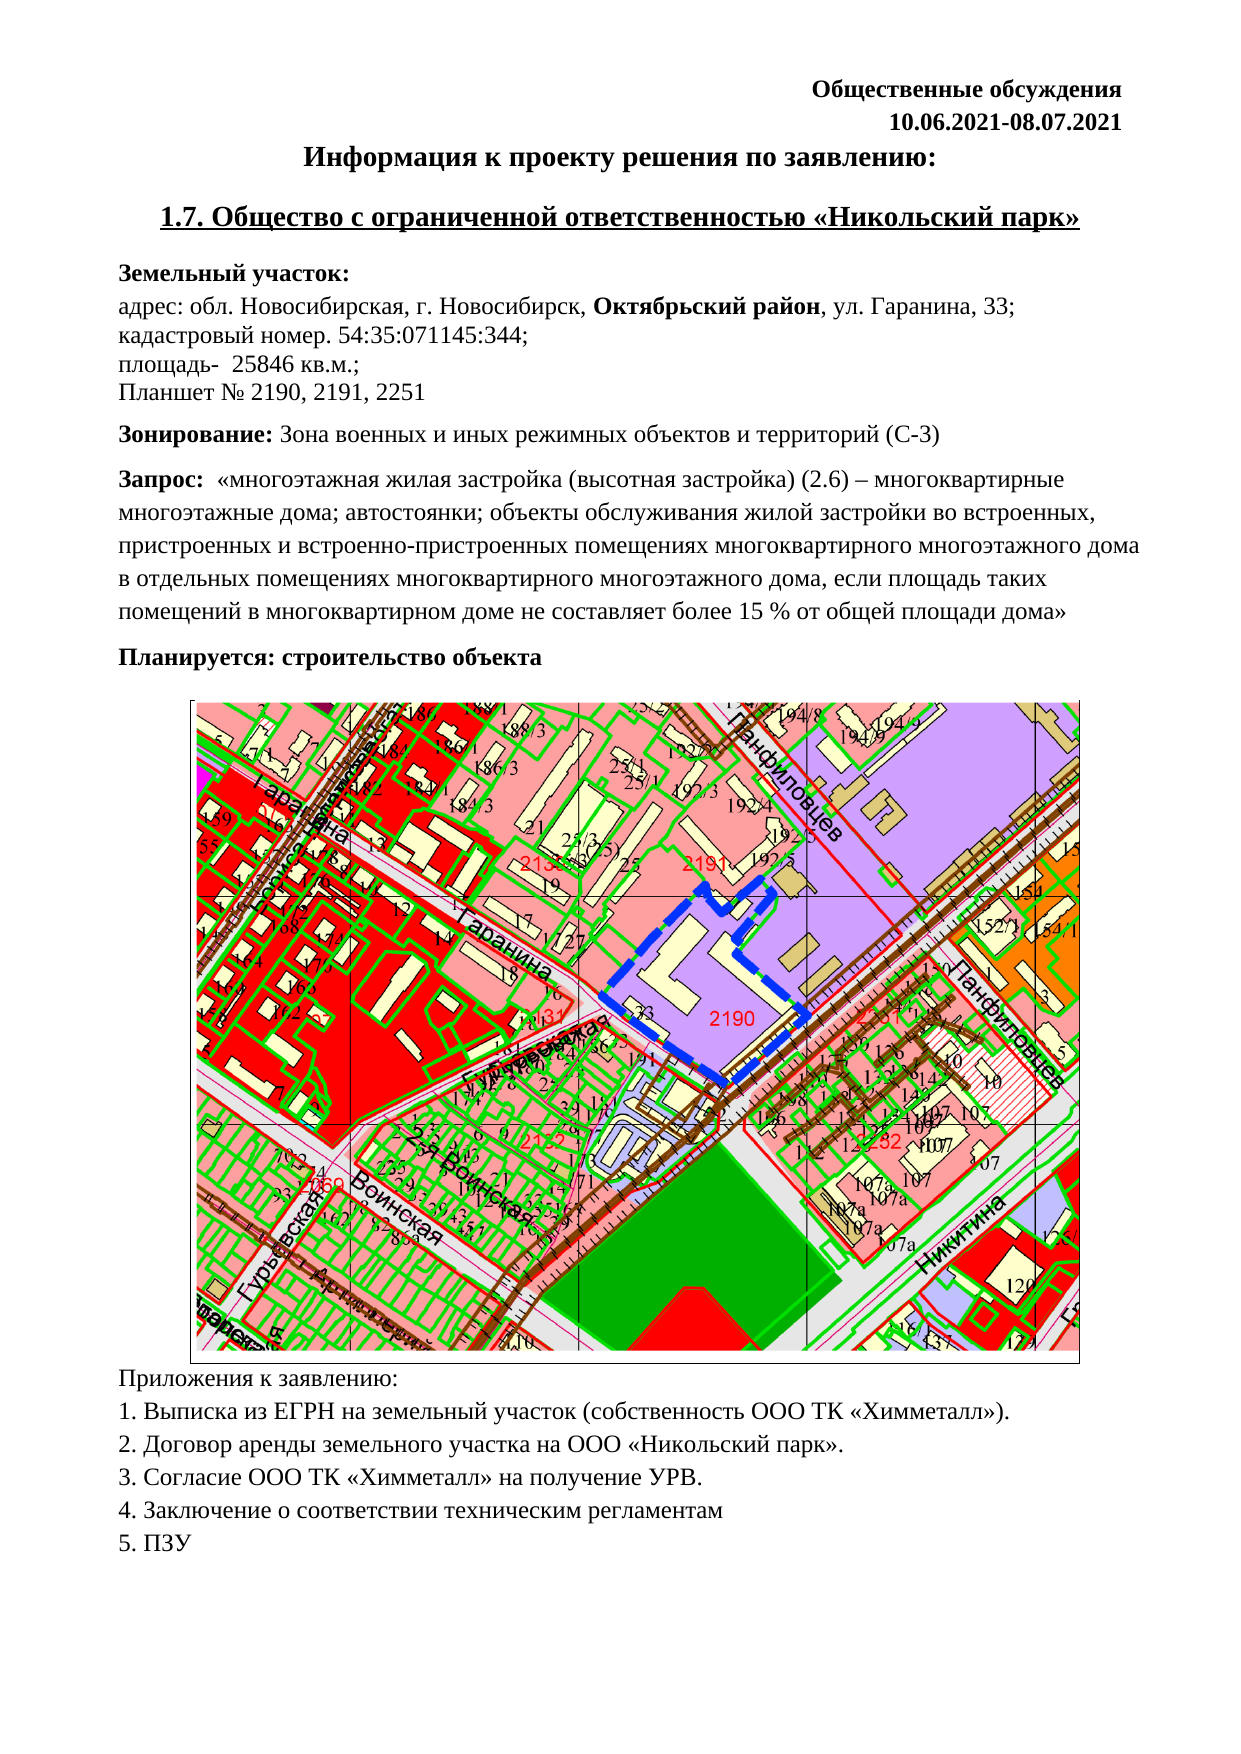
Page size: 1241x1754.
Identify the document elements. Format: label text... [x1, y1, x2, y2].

text Планшет № 2190, 2191, 2251 [118, 377, 1152, 406]
text 5. ПЗУ [118, 1528, 1152, 1557]
text Планируется: строительство объекта [118, 642, 1152, 671]
text Земельный участок: [118, 258, 1152, 287]
text площадь- 25846 кв.м.; [118, 349, 1152, 377]
text 4. Заключение о соответствии техническим регламентам [118, 1496, 1152, 1524]
text Зонирование: Зона военных и иных режимных объектов и территорий (С-3) [118, 419, 1152, 447]
text кадастровый номер. 54:35:071145:344; [118, 320, 1152, 349]
text Информация к проекту решения по заявлению: [118, 139, 1122, 173]
text 2. Договор аренды земельного участка на ООО «Никольский парк». [118, 1429, 1152, 1458]
picture [194, 700, 1080, 1351]
text Приложения к заявлению: [118, 1363, 1152, 1392]
text Запрос: «многоэтажная жилая застройка (высотная застройка) (2.6) – многоквартирные многоэтажные дома; автостоянки; объекты обслуживания жилой застройки во встроенных, пристроенных и встроенно-пристроенных помещениях многоквартирного многоэтажного дома в отдельных помещениях многоквартирного многоэтажного дома, если площадь таких помещений в многоквартирном доме не составляет более 15 % от общей площади дома» [118, 464, 1152, 625]
text 1. Выписка из ЕГРН на земельный участок (собственность ООО ТК «Химметалл»). [118, 1396, 1152, 1425]
text 3. Согласие ООО ТК «Химметалл» на получение УРВ. [118, 1462, 1152, 1491]
text адрес: обл. Новосибирская, г. Новосибирск, Октябрьский район, ул. Гаранина, 33; [118, 291, 1152, 320]
text 1.7. Общество с ограниченной ответственностью «Никольский парк» [118, 199, 1122, 232]
table_header [191, 701, 1079, 1362]
